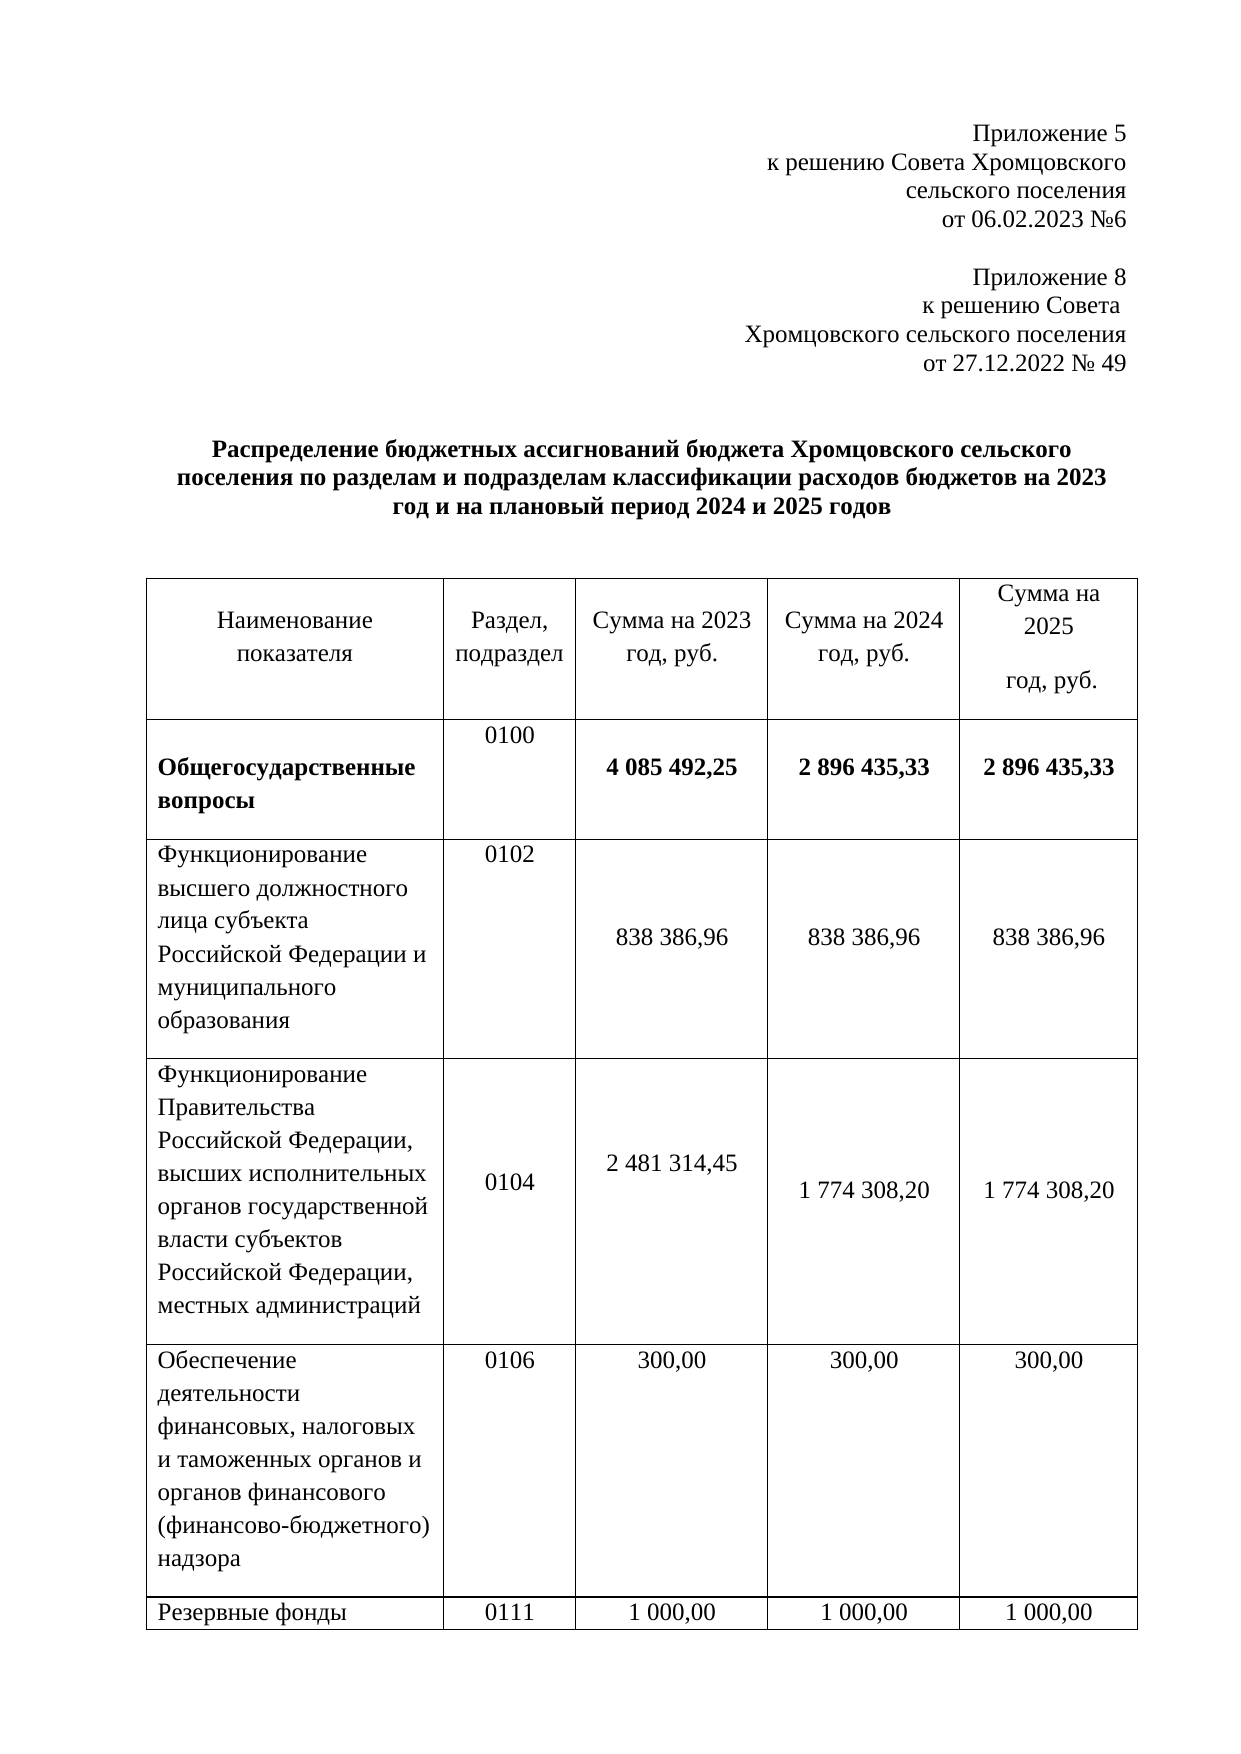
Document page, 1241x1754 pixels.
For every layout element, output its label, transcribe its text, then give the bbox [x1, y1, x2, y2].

table_cell Сумма на 2025 год, руб. [960, 579, 1137, 719]
table_cell 838 386,96 [768, 840, 959, 1058]
table_cell 300,00 [768, 1345, 959, 1596]
table_cell 1 774 308,20 [768, 1059, 959, 1344]
table_cell 1 000,00 [768, 1598, 959, 1629]
table_cell Сумма на 2024 год, руб. [768, 579, 959, 719]
table_cell Раздел, подраздел [444, 579, 575, 719]
table_header Приложение 5 к решению Совета Хромцовского сельского поселения от 06.02.2023 №6 Приложение 8 к решению Совета Хромцовского сельского поселения от 27.12.2022 № 49 [146, 118, 1137, 405]
table_cell Сумма на 2023 год, руб. [576, 579, 767, 719]
table_cell 2 896 435,33 [768, 720, 959, 838]
table_cell 0104 [444, 1059, 575, 1344]
table_cell Резервные фонды [147, 1598, 443, 1629]
table_cell 2 896 435,33 [960, 720, 1137, 838]
table_cell 1 000,00 [960, 1598, 1137, 1629]
table_cell Наименование показателя [147, 579, 443, 719]
table_cell Функционирование высшего должностного лица субъекта Российской Федерации и муниципального образования [147, 840, 443, 1058]
table_cell Распределение бюджетных ассигнований бюджета Хромцовского сельского поселения по разделам и подразделам классификации расходов бюджетов на 2023 год и на плановый период 2024 и 2025 годов [146, 405, 1137, 577]
table_cell 1 774 308,20 [960, 1059, 1137, 1344]
table_cell 1 000,00 [576, 1598, 767, 1629]
table_cell 2 481 314,45 [576, 1059, 767, 1344]
table_cell Общегосударственные вопросы [147, 720, 443, 838]
table_cell 4 085 492,25 [576, 720, 767, 838]
table_cell 300,00 [960, 1345, 1137, 1596]
table_cell 300,00 [576, 1345, 767, 1596]
table_cell Функционирование Правительства Российской Федерации, высших исполнительных органов государственной власти субъектов Российской Федерации, местных администраций [147, 1059, 443, 1344]
table_cell 838 386,96 [576, 840, 767, 1058]
table_cell 0106 [444, 1345, 575, 1596]
table_cell Обеспечение деятельности финансовых, налоговых и таможенных органов и органов финансового (финансово-бюджетного) надзора [147, 1345, 443, 1596]
table_cell 0100 [444, 720, 575, 838]
table_cell 838 386,96 [960, 840, 1137, 1058]
table_cell 0102 [444, 840, 575, 1058]
table_cell 0111 [444, 1598, 575, 1629]
